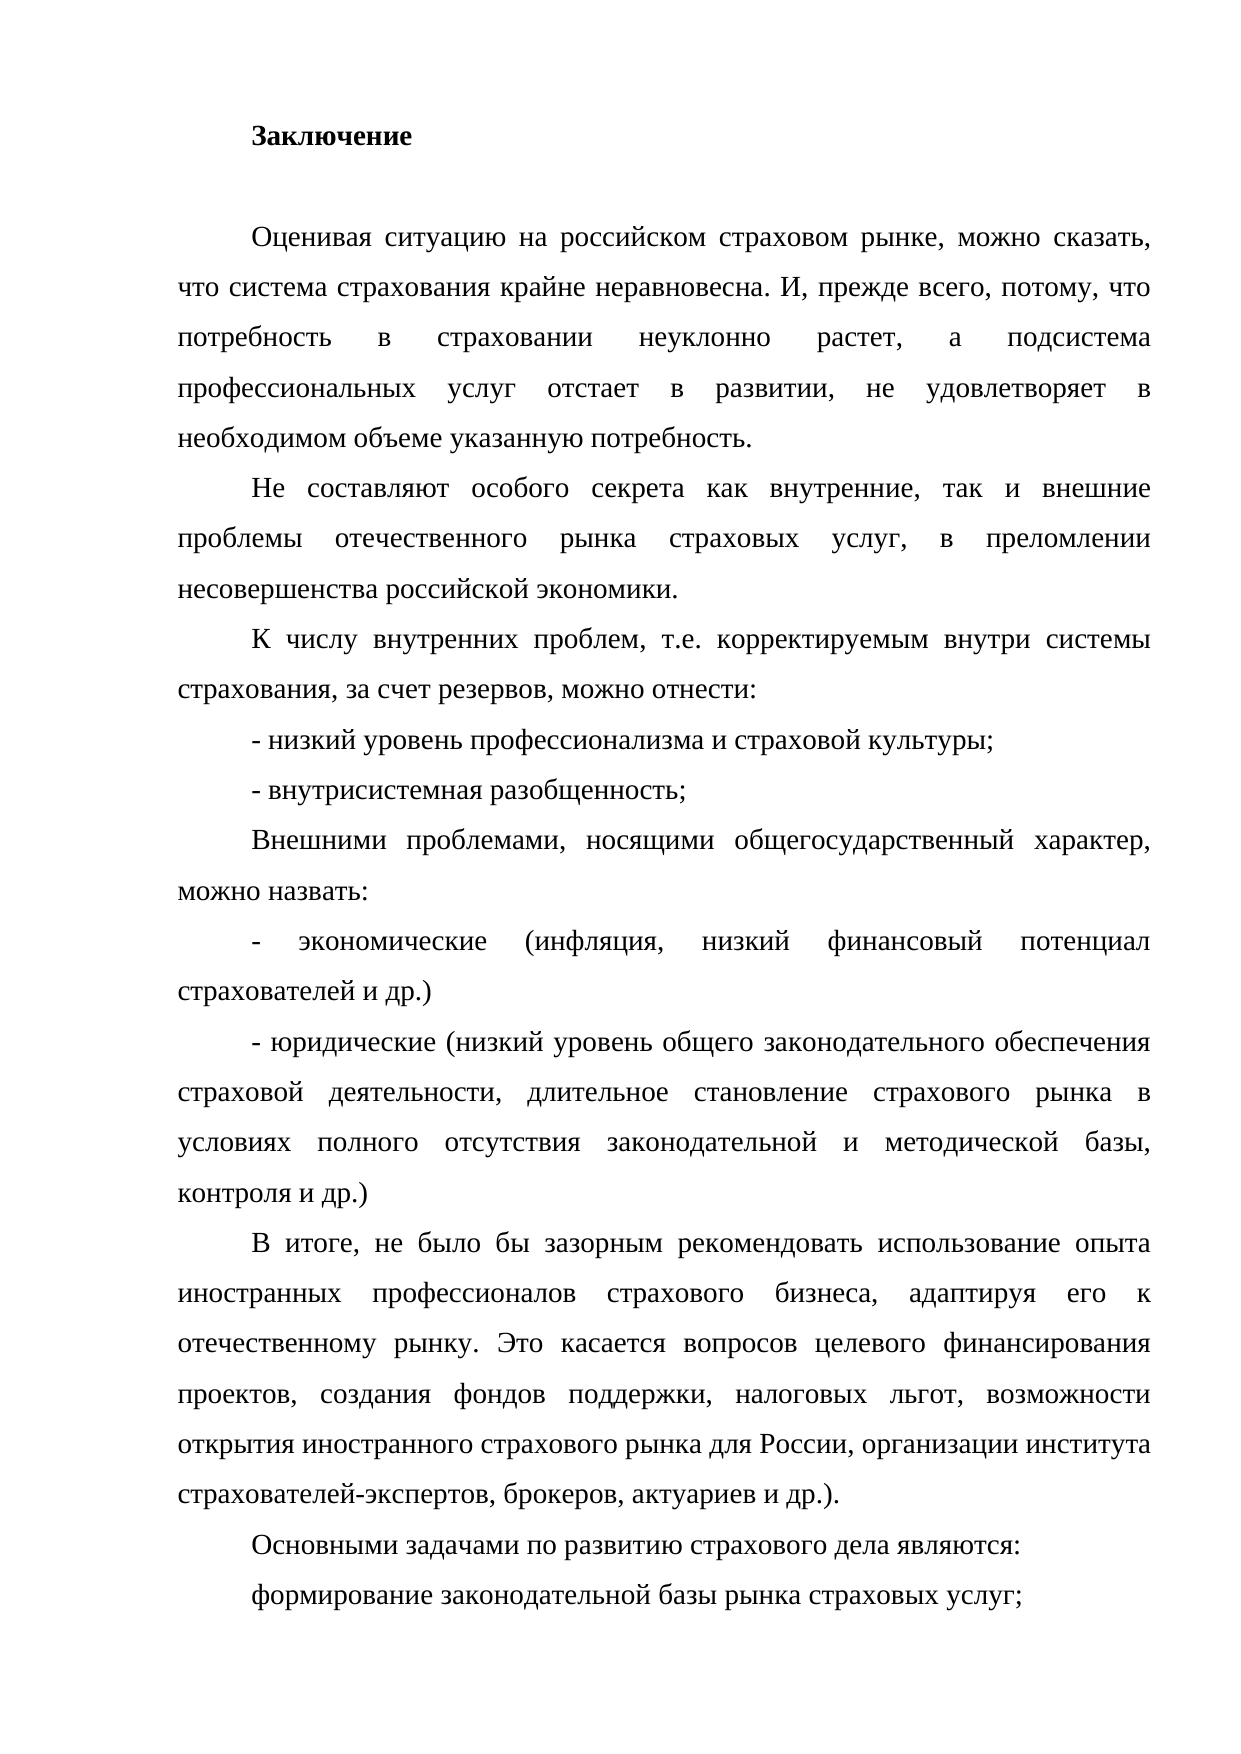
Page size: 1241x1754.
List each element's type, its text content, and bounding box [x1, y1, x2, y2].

text Заключение [177, 118, 1152, 152]
text В итоге, не было бы зазорным рекомендовать использование опыта иностранных профессионалов страхового бизнеса, адаптируя его к отечественному рынку. Это касается вопросов целевого финансирования проектов, создания фондов поддержки, налоговых льгот, возможности открытия иностранного страхового рынка для России, организации института страхователей-экспертов, брокеров, актуариев и др.). [177, 1225, 1152, 1510]
text К числу внутренних проблем, т.е. корректируемым внутри системы страхования, за счет резервов, можно отнести: [177, 621, 1152, 705]
text формирование законодательной базы рынка страховых услуг; [177, 1577, 1152, 1611]
text Оценивая ситуацию на российском страховом рынке, можно сказать, что система страхования крайне неравновесна. И, прежде всего, потому, что потребность в страховании неуклонно растет, а подсистема профессиональных услуг отстает в развитии, не удовлетворяет в необходимом объеме указанную потребность. [177, 219, 1152, 453]
text - юридические (низкий уровень общего законодательного обеспечения страховой деятельности, длительное становление страхового рынка в условиях полного отсутствия законодательной и методической базы, контроля и др.) [177, 1024, 1152, 1208]
text Не составляют особого секрета как внутренние, так и внешние проблемы отечественного рынка страховых услуг, в преломлении несовершенства российской экономики. [177, 470, 1152, 604]
text - внутрисистемная разобщенность; [177, 772, 1152, 806]
text - экономические (инфляция, низкий финансовый потенциал страхователей и др.) [177, 923, 1152, 1007]
text - низкий уровень профессионализма и страховой культуры; [177, 722, 1152, 755]
text Основными задачами по развитию страхового дела являются: [177, 1527, 1152, 1560]
text Внешними проблемами, носящими общегосударственный характер, можно назвать: [177, 822, 1152, 906]
